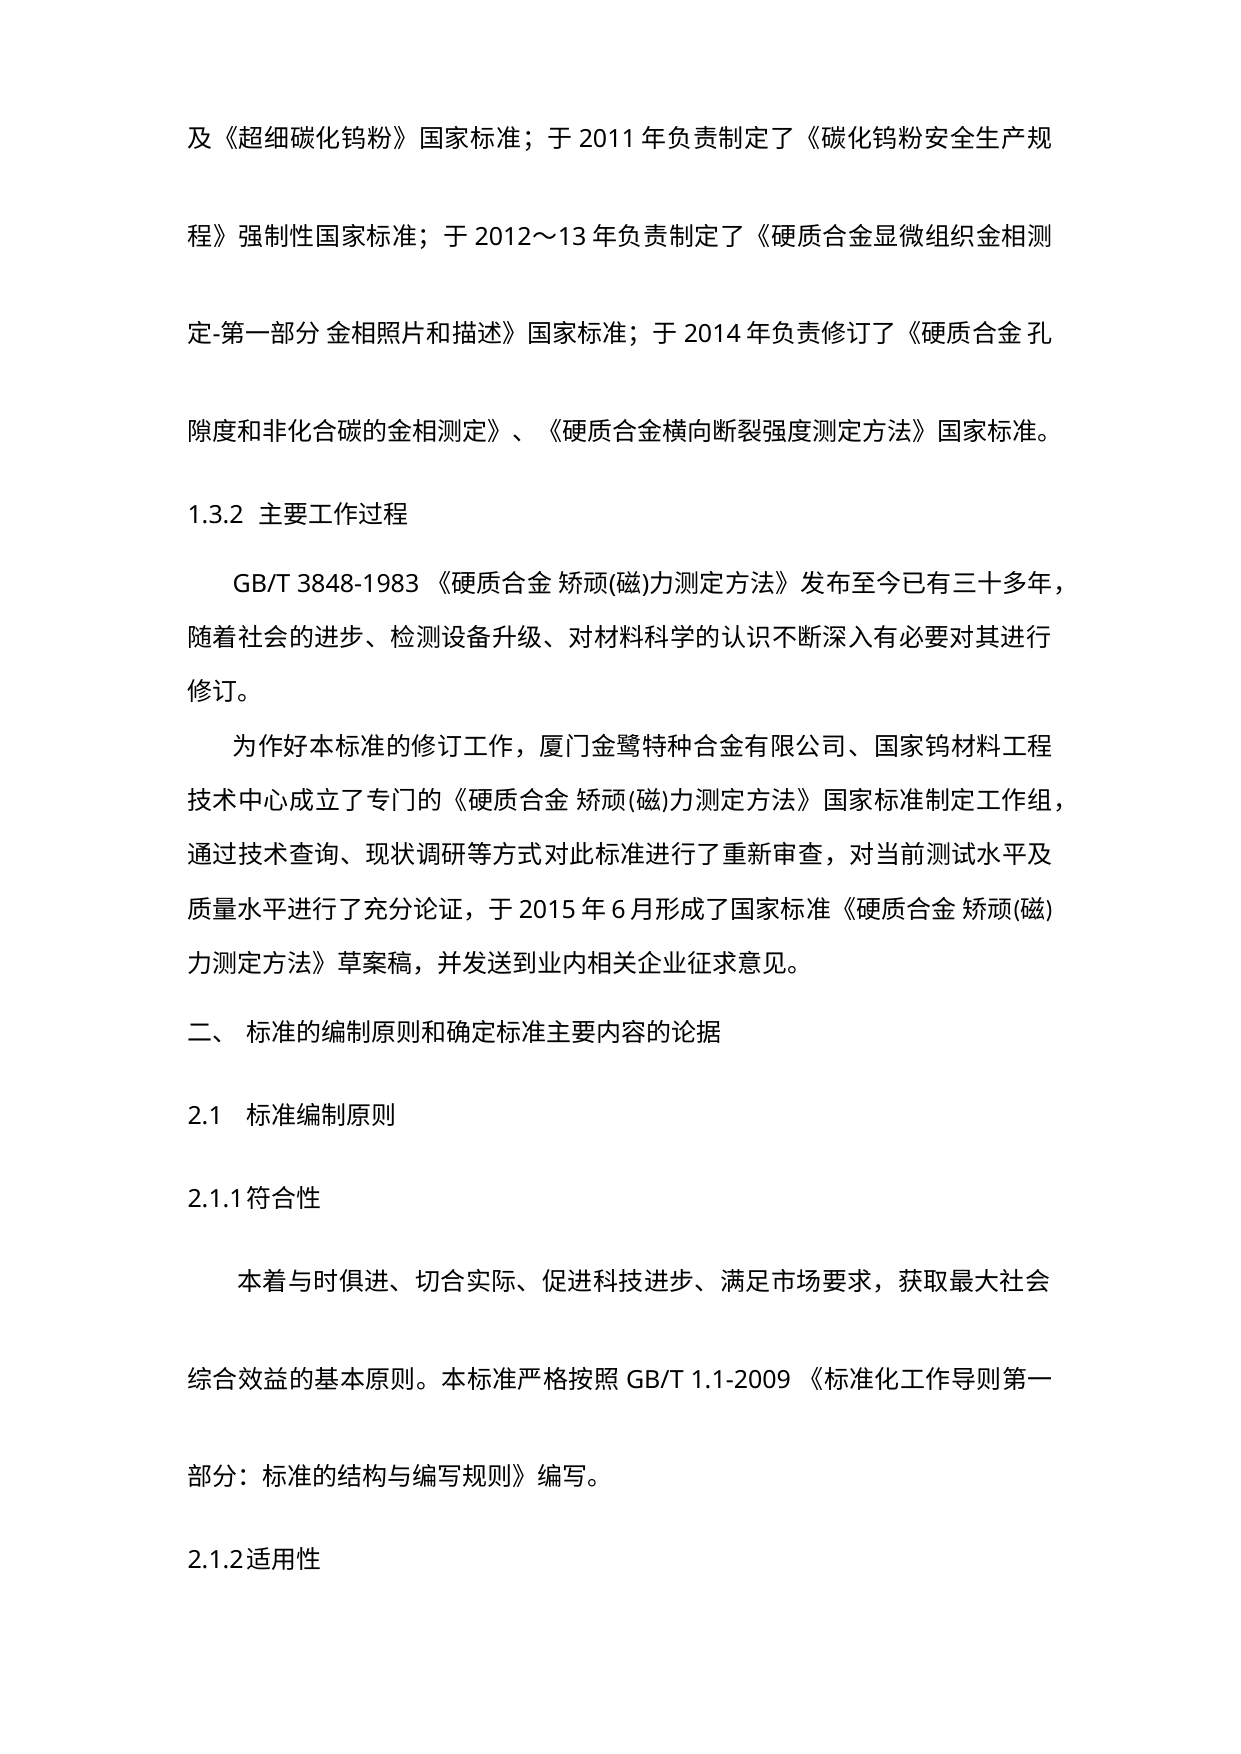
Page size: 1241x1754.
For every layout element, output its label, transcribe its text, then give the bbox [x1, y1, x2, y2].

list 符合性 [187, 1164, 1053, 1229]
text 为作好本标准的修订工作，厦门金鹭特种合金有限公司、国家钨材料工程技术中心成立了专门的《硬质合金 矫顽(磁)力测定方法》国家标准制定工作组，通过技术查询、现状调研等方式对此标准进行了重新审查，对当前测试水平及质量水平进行了充分论证，于2015年6月形成了国家标准《硬质合金 矫顽(磁)力测定方法》草案稿，并发送到业内相关企业征求意见。 [187, 726, 1053, 980]
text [187, 104, 1053, 462]
text 本着与时俱进、切合实际、促进科技进步、满足市场要求，获取最大社会综合效益的基本原则。本标准严格按照GB/T 1.1-2009 《标准化工作导则第一部分：标准的结构与编写规则》编写。 [187, 1247, 1053, 1507]
list 主要工作过程 [187, 480, 1053, 545]
text GB/T 3848-1983 《硬质合金 矫顽(磁)力测定方法》发布至今已有三十多年，随着社会的进步、检测设备升级、对材料科学的认识不断深入有必要对其进行修订。 [187, 563, 1053, 708]
list 标准编制原则 [187, 1081, 1053, 1146]
list 适用性 [187, 1526, 1053, 1591]
list 标准的编制原则和确定标准主要内容的论据 [187, 998, 1053, 1063]
